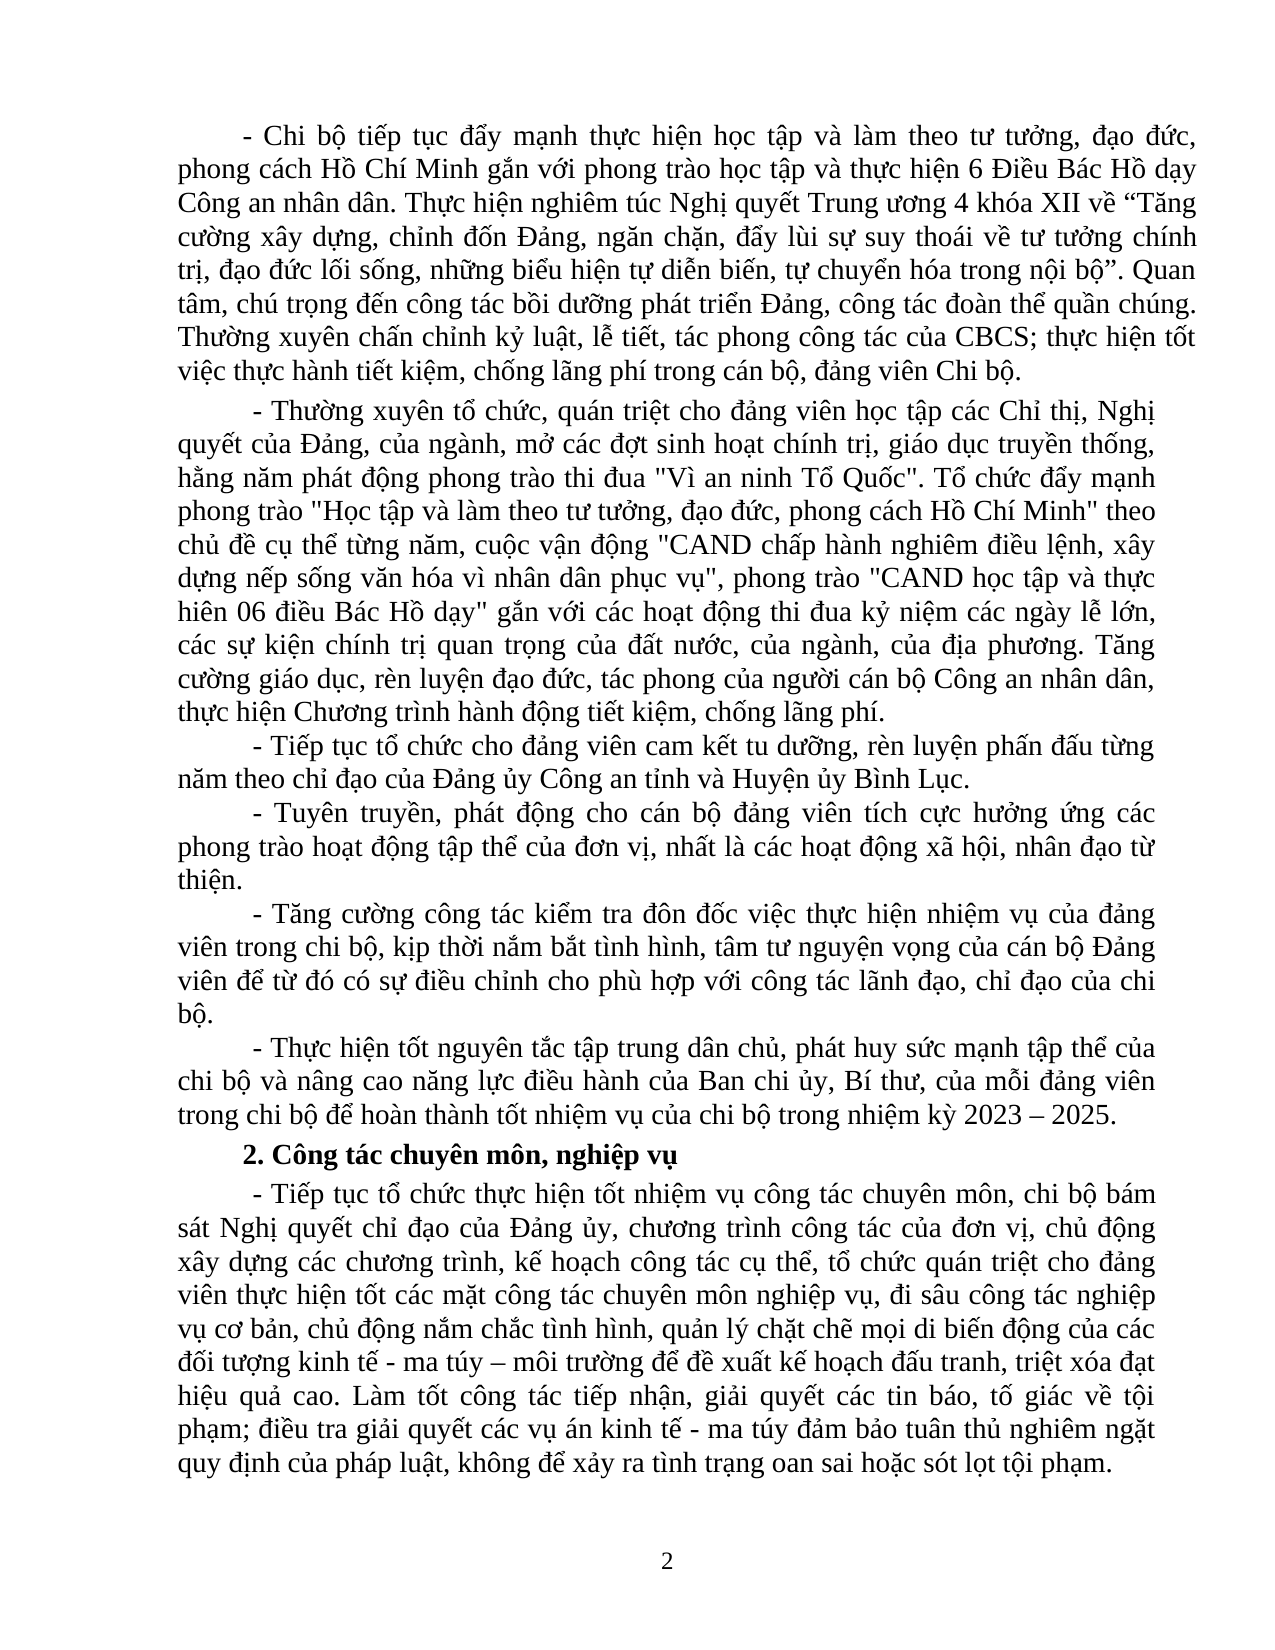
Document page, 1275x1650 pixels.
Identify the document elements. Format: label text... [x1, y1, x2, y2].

text - Chi bộ tiếp tục đẩy mạnh thực hiện học tập và làm theo tư tưởng, đạo đức, phong cách Hồ Chí Minh gắn với phong trào học tập và thực hiện 6 Điều Bác Hồ dạy Công an nhân dân. Thực hiện nghiêm túc Nghị quyết Trung ương 4 khóa XII về “Tăng cường xây dựng, chỉnh đốn Đảng, ngăn chặn, đẩy lùi sự suy thoái về tư tưởng chính trị, đạo đức lối sống, những biểu hiện tự diễn biến, tự chuyển hóa trong nội bộ”. Quan tâm, chú trọng đến công tác bồi dưỡng phát triển Đảng, công tác đoàn thể quần chúng. Thường xuyên chấn chỉnh kỷ luật, lễ tiết, tác phong công tác của CBCS; thực hiện tốt việc thực hành tiết kiệm, chống lãng phí trong cán bộ, đảng viên Chi bộ. [177, 118, 1198, 386]
text - Thường xuyên tổ chức, quán triệt cho đảng viên học tập các Chỉ thị, Nghị quyết của Đảng, của ngành, mở các đợt sinh hoạt chính trị, giáo dục truyền thống, hằng năm phát động phong trào thi đua "Vì an ninh Tổ Quốc". Tổ chức đẩy mạnh phong trào "Học tập và làm theo tư tưởng, đạo đức, phong cách Hồ Chí Minh" theo chủ đề cụ thể từng năm, cuộc vận động "CAND chấp hành nghiêm điều lệnh, xây dựng nếp sống văn hóa vì nhân dân phục vụ", phong trào "CAND học tập và thực hiên 06 điều Bác Hồ dạy" gắn với các hoạt động thi đua kỷ niệm các ngày lễ lớn, các sự kiện chính trị quan trọng của đất nước, của ngành, của địa phương. Tăng cường giáo dục, rèn luyện đạo đức, tác phong của người cán bộ Công an nhân dân, thực hiện Chương trình hành động tiết kiệm, chống lãng phí. [177, 393, 1157, 728]
text - Tiếp tục tổ chức cho đảng viên cam kết tu dưỡng, rèn luyện phấn đấu từng năm theo chỉ đạo của Đảng ủy Công an tỉnh và Huyện ủy Bình Lục. [177, 728, 1157, 795]
text - Tăng cường công tác kiểm tra đôn đốc việc thực hiện nhiệm vụ của đảng viên trong chi bộ, kịp thời nắm bắt tình hình, tâm tư nguyện vọng của cán bộ Đảng viên để từ đó có sự điều chỉnh cho phù hợp với công tác lãnh đạo, chỉ đạo của chi bộ. [177, 896, 1157, 1030]
text - Thực hiện tốt nguyên tắc tập trung dân chủ, phát huy sức mạnh tập thể của chi bộ và nâng cao năng lực điều hành của Ban chi ủy, Bí thư, của mỗi đảng viên trong chi bộ để hoàn thành tốt nhiệm vụ của chi bộ trong nhiệm kỳ 2023 – 2025. [177, 1030, 1157, 1131]
text - Tuyên truyền, phát động cho cán bộ đảng viên tích cực hưởng ứng các phong trào hoạt động tập thể của đơn vị, nhất là các hoạt động xã hội, nhân đạo từ thiện. [177, 795, 1157, 896]
text - Tiếp tục tổ chức thực hiện tốt nhiệm vụ công tác chuyên môn, chi bộ bám sát Nghị quyết chỉ đạo của Đảng ủy, chương trình công tác của đơn vị, chủ động xây dựng các chương trình, kế hoạch công tác cụ thể, tổ chức quán triệt cho đảng viên thực hiện tốt các mặt công tác chuyên môn nghiệp vụ, đi sâu công tác nghiệp vụ cơ bản, chủ động nắm chắc tình hình, quản lý chặt chẽ mọi di biến động của các đối tượng kinh tế - ma túy – môi trường để đề xuất kế hoạch đấu tranh, triệt xóa đạt hiệu quả cao. Làm tốt công tác tiếp nhận, giải quyết các tin báo, tố giác về tội phạm; điều tra giải quyết các vụ án kinh tế - ma túy đảm bảo tuân thủ nghiêm ngặt quy định của pháp luật, không để xảy ra tình trạng oan sai hoặc sót lọt tội phạm. [177, 1177, 1157, 1478]
text 2. Công tác chuyên môn, nghiệp vụ [177, 1137, 1198, 1170]
